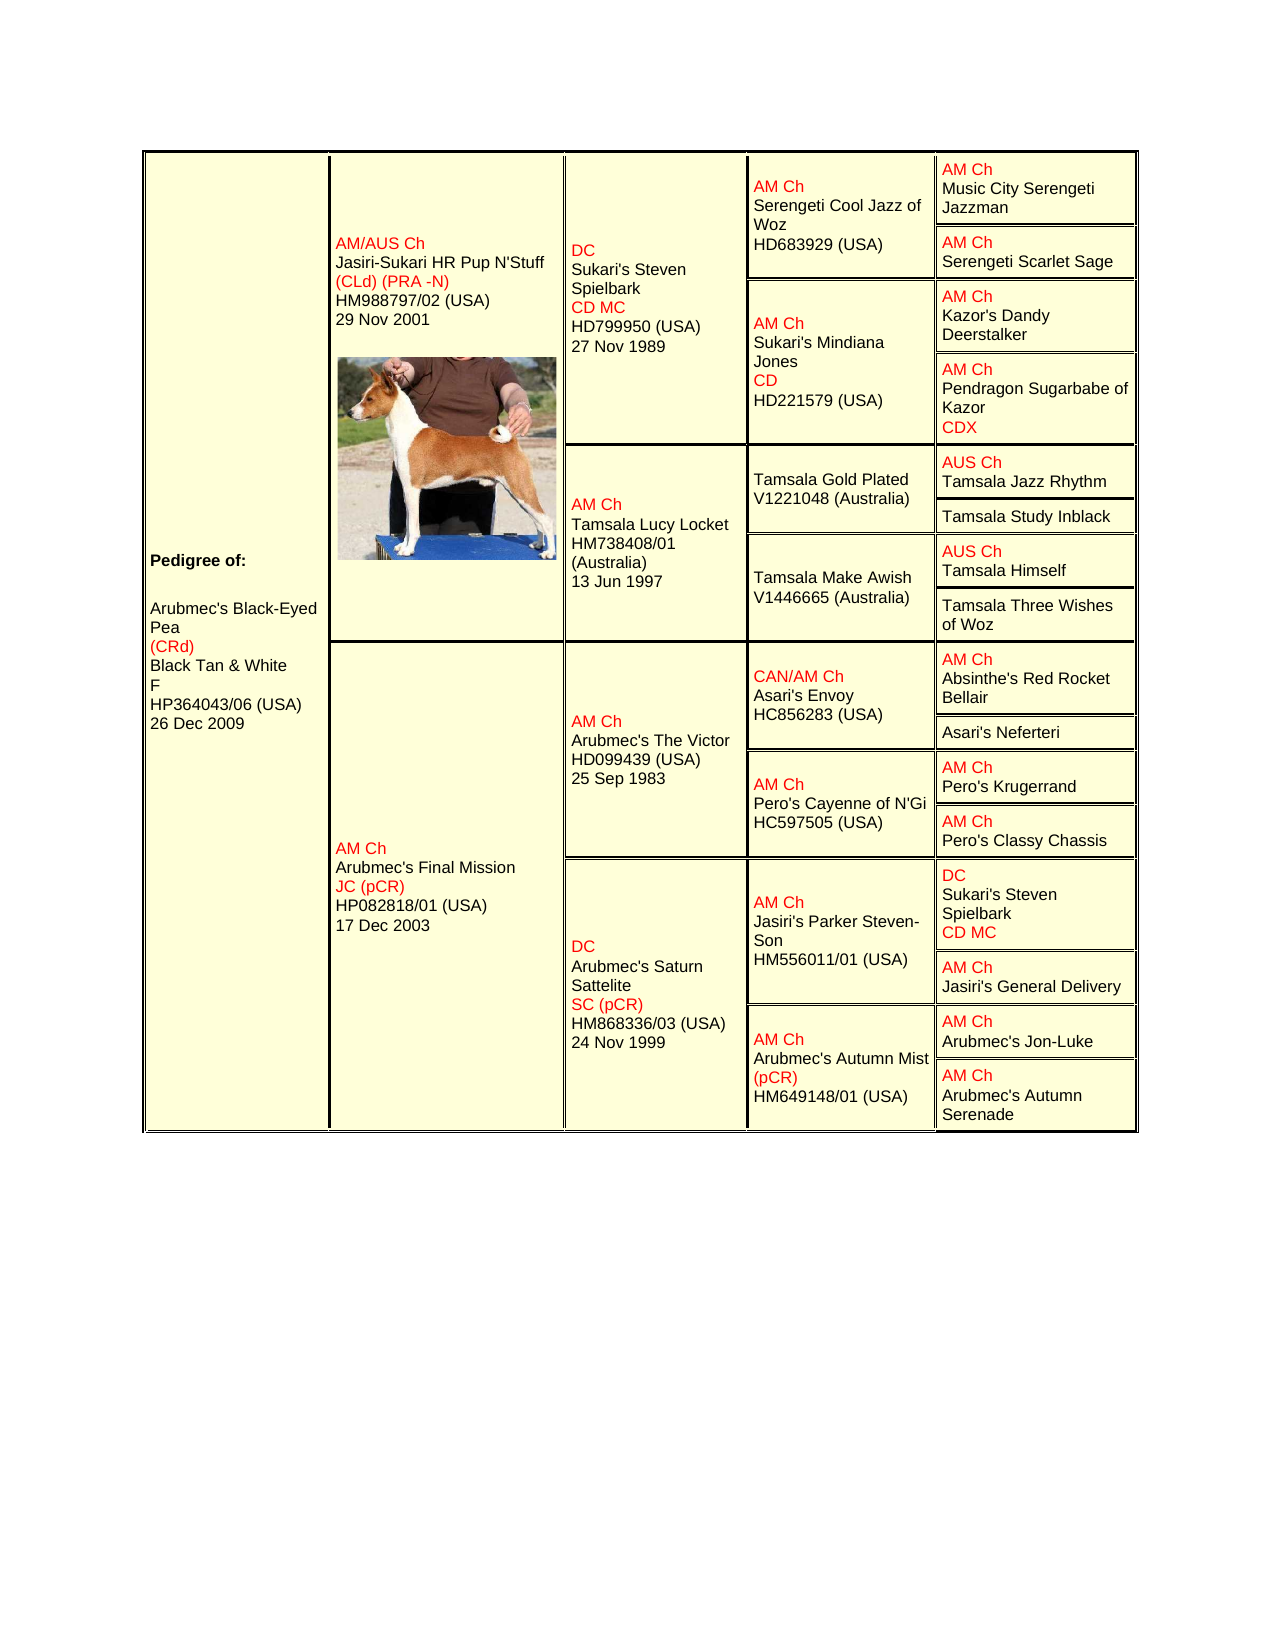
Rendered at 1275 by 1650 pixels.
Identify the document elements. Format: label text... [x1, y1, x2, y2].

table_cell AM Ch Arubmec's Jon-Luke [936, 1003, 1137, 1057]
table_cell AUS Ch Tamsala Himself [936, 532, 1137, 586]
table_cell Tamsala Study Inblack [937, 497, 1135, 532]
table_cell Tamsala Gold Plated V1221048 (Australia) [749, 446, 934, 532]
table_header DC Sukari's Steven Spielbark CD MC HD799950 (USA) 27 Nov 1989 [565, 152, 747, 443]
table_cell AM Ch Arubmec's Autumn Mist (pCR) HM649148/01 (USA) [747, 1006, 936, 1130]
table_cell AM Ch Jasiri's General Delivery [936, 949, 1137, 1003]
table_header Pedigree of: Arubmec's Black-Eyed Pea (CRd) Black Tan & White F HP364043/06 (USA) 26 Dec 2009 [146, 152, 329, 1130]
table_cell AM Ch Serengeti Scarlet Sage [937, 223, 1136, 277]
table_cell AM Ch Pendragon Sugarbabe of Kazor CDX [936, 351, 1137, 443]
table_cell AM Ch Sukari's Mindiana Jones CD HD221579 (USA) [749, 281, 934, 443]
picture [337, 357, 557, 560]
table_cell AM Ch Kazor's Dandy Deerstalker [937, 277, 1136, 351]
table_cell Tamsala Three Wishes of Woz [937, 586, 1135, 640]
table_cell AM Ch Pero's Classy Chassis [937, 802, 1136, 856]
table_cell AM Ch Pero's Krugerrand [937, 748, 1136, 802]
table_cell CAN/AM Ch Asari's Envoy HC856283 (USA) [749, 643, 934, 748]
table_cell AM Ch Arubmec's Autumn Serenade [936, 1057, 1137, 1130]
table_cell AM Ch Arubmec's Final Mission JC (pCR) HP082818/01 (USA) 17 Dec 2003 [329, 643, 565, 1130]
table_cell AM Ch Pero's Cayenne of N'Gi HC597505 (USA) [749, 752, 934, 856]
table_cell DC Sukari's Steven Spielbark CD MC [937, 856, 1136, 949]
table_header AM Ch Music City Serengeti Jazzman [936, 153, 1135, 223]
table_cell Tamsala Make Awish V1446665 (Australia) [749, 535, 934, 640]
table_header AM/AUS Ch Jasiri-Sukari HR Pup N'Stuff (CLd) (PRA -N) HM988797/02 (USA) 29 Nov 2001 [329, 153, 565, 640]
table_cell AM Ch Arubmec's The Victor HD099439 (USA) 25 Sep 1983 [566, 643, 746, 856]
table_cell AM Ch Tamsala Lucy Locket HM738408/01 (Australia) 13 Jun 1997 [566, 446, 746, 640]
table_cell AM Ch Absinthe's Red Rocket Bellair [937, 640, 1135, 713]
table_cell AUS Ch Tamsala Jazz Rhythm [937, 443, 1137, 497]
table_cell DC Arubmec's Saturn Sattelite SC (pCR) HM868336/03 (USA) 24 Nov 1999 [565, 860, 747, 1130]
table_header AM Ch Serengeti Cool Jazz of Woz HD683929 (USA) [747, 153, 936, 277]
table_cell AM Ch Jasiri's Parker Steven-Son HM556011/01 (USA) [749, 860, 934, 1003]
table_cell Asari's Neferteri [937, 713, 1136, 748]
